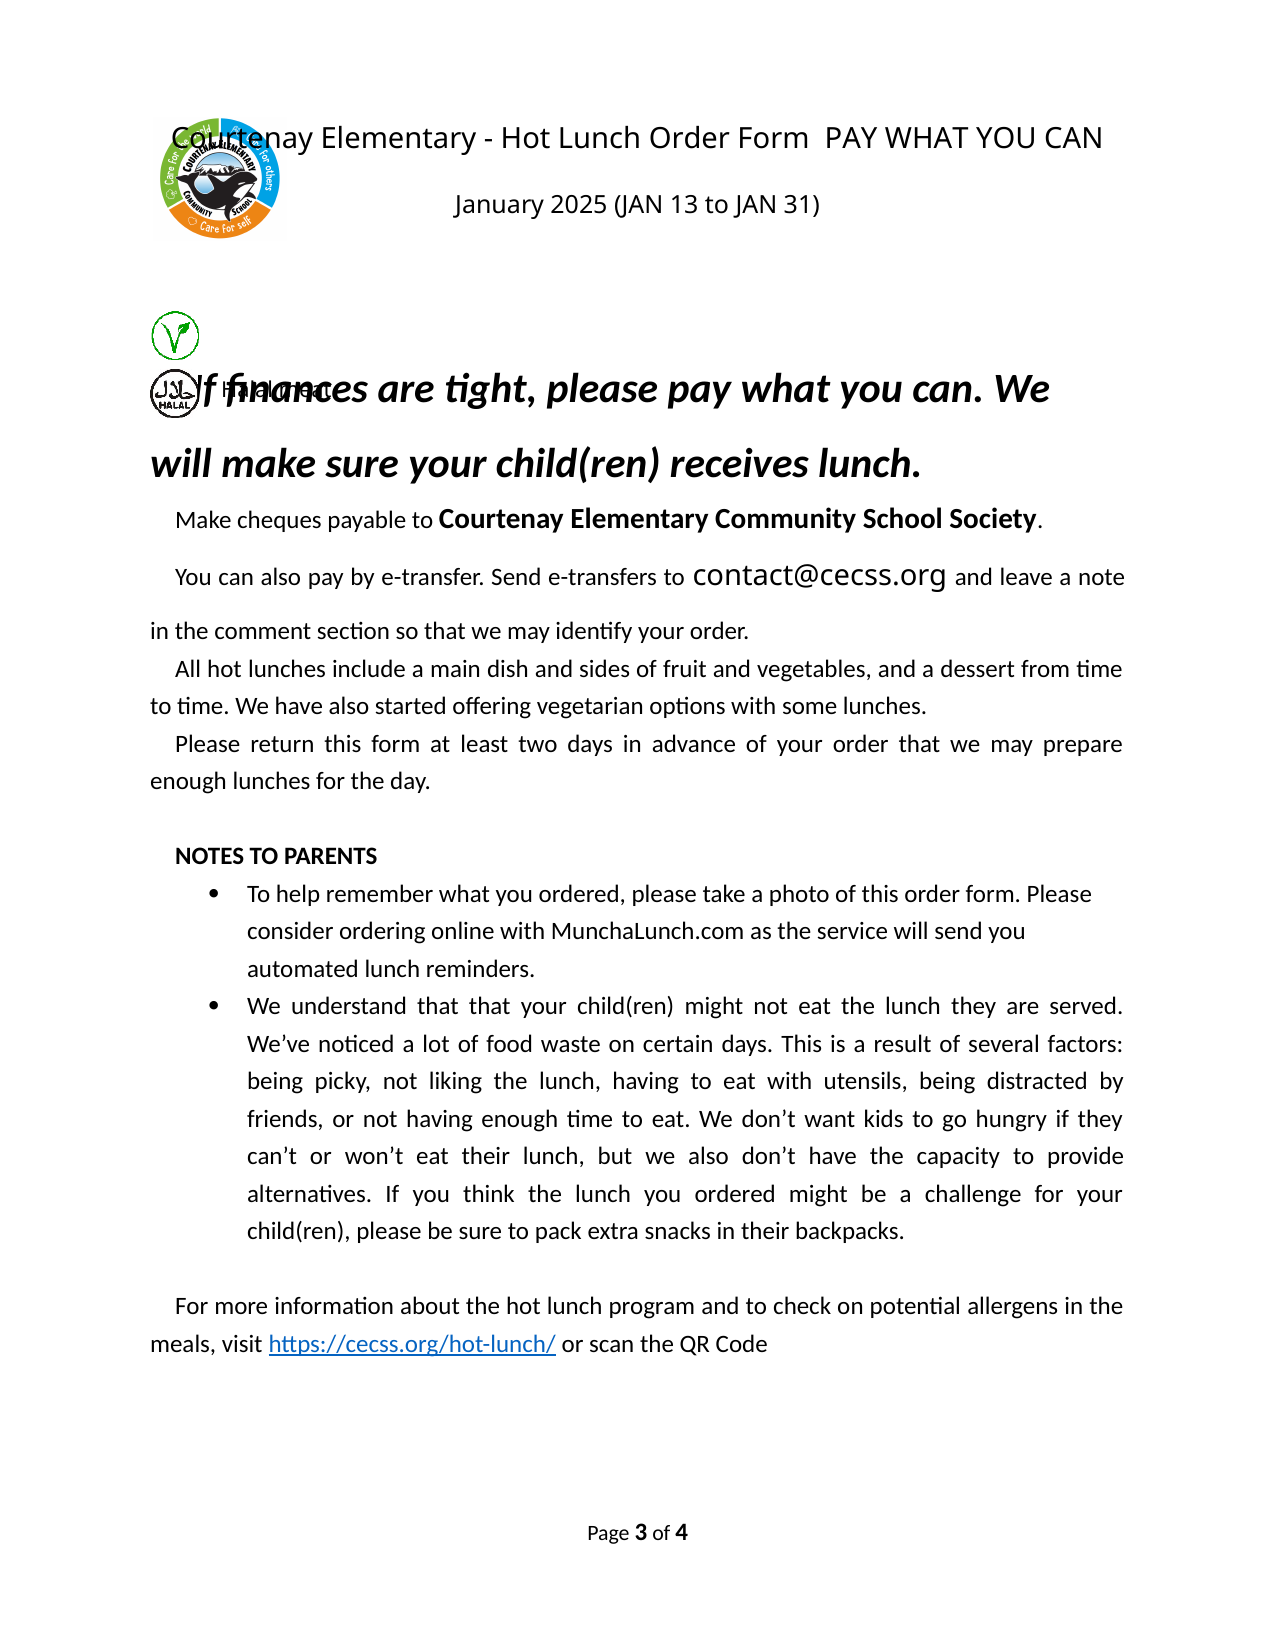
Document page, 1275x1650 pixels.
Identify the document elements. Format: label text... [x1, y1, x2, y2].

picture [151, 311, 199, 360]
list To help remember what you ordered, please take a photo of this order form. Please consider ordering online with MunchaLunch.com as the service will send you automated lunch reminders. [209, 874, 1125, 987]
picture [150, 369, 198, 418]
text Make cheques payable to Courtenay Elementary Community School Society. [150, 499, 1125, 537]
text You can also pay by e-transfer. Send e-transfers to contact@cecss.org and leave a note in the comment section so that we may identify your order. [150, 537, 1125, 649]
text Please return this form at least two days in advance of your order that we may prepare enough lunches for the day. [150, 724, 1125, 799]
text If finances are tight, please pay what you can. We will make sure your child(ren) receives lunch. [150, 349, 1125, 499]
picture [153, 117, 287, 241]
text All hot lunches include a main dish and sides of fruit and vegetables, and a dessert from time to time. We have also started offering vegetarian options with some lunches. [150, 649, 1125, 724]
text For more information about the hot lunch program and to check on potential allergens in the meals, visit https://cecss.org/hot-lunch/ or scan the QR Code [150, 1287, 1125, 1362]
text NOTES TO PARENTS [150, 837, 1125, 874]
list We understand that that your child(ren) might not eat the lunch they are served. We’ve noticed a lot of food waste on certain days. This is a result of several factors: being picky, not liking the lunch, having to eat with utensils, being distracted by friends, or not having enough time to eat. We don’t want kids to go hungry if they can’t or won’t eat their lunch, but we also don’t have the capacity to provide alternatives. If you think the lunch you ordered might be a challenge for your child(ren), please be sure to pack extra snacks in their backpacks. [209, 987, 1125, 1249]
